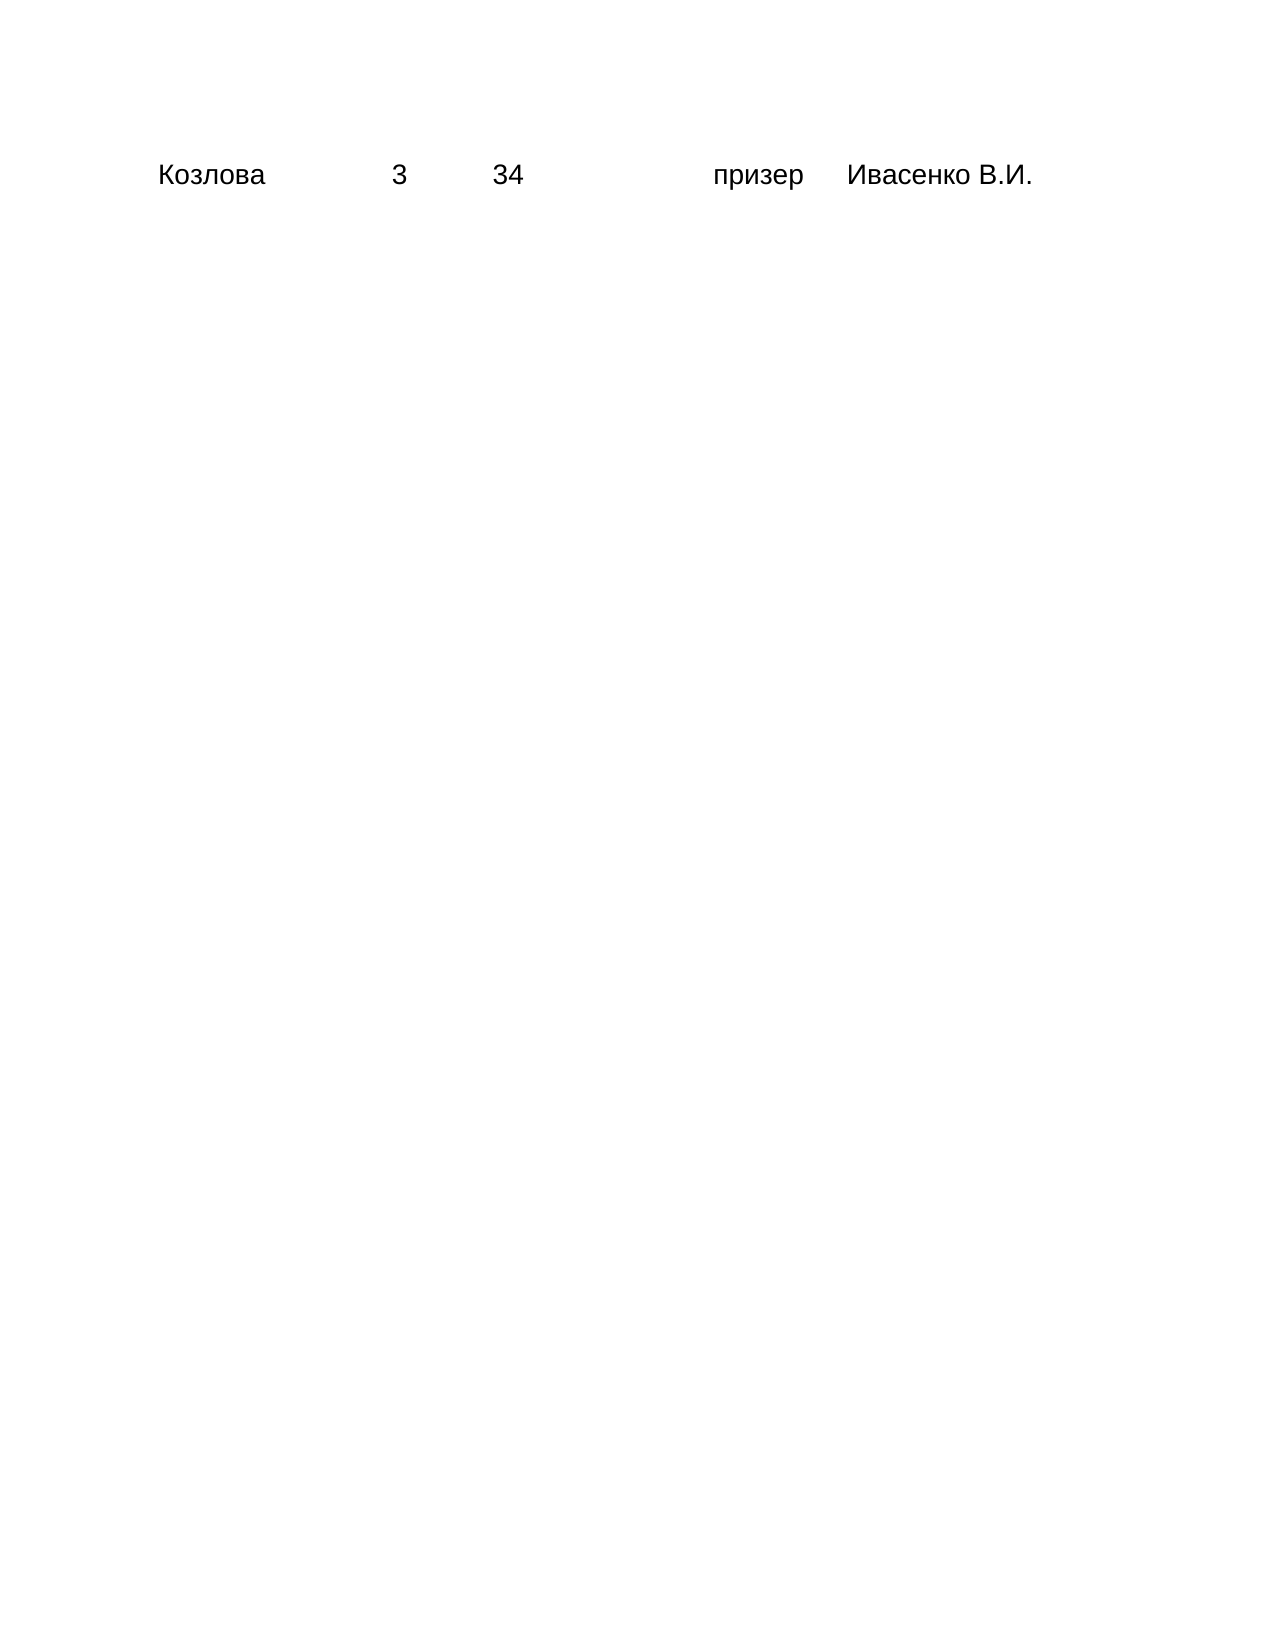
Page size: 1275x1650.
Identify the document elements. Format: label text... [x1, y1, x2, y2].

table_cell Ивасенко В.И. [839, 150, 1125, 198]
table_cell призер [705, 150, 839, 198]
table_cell Козлова [150, 150, 384, 198]
table_cell 3 [384, 150, 484, 198]
table_cell 34 [485, 150, 705, 198]
